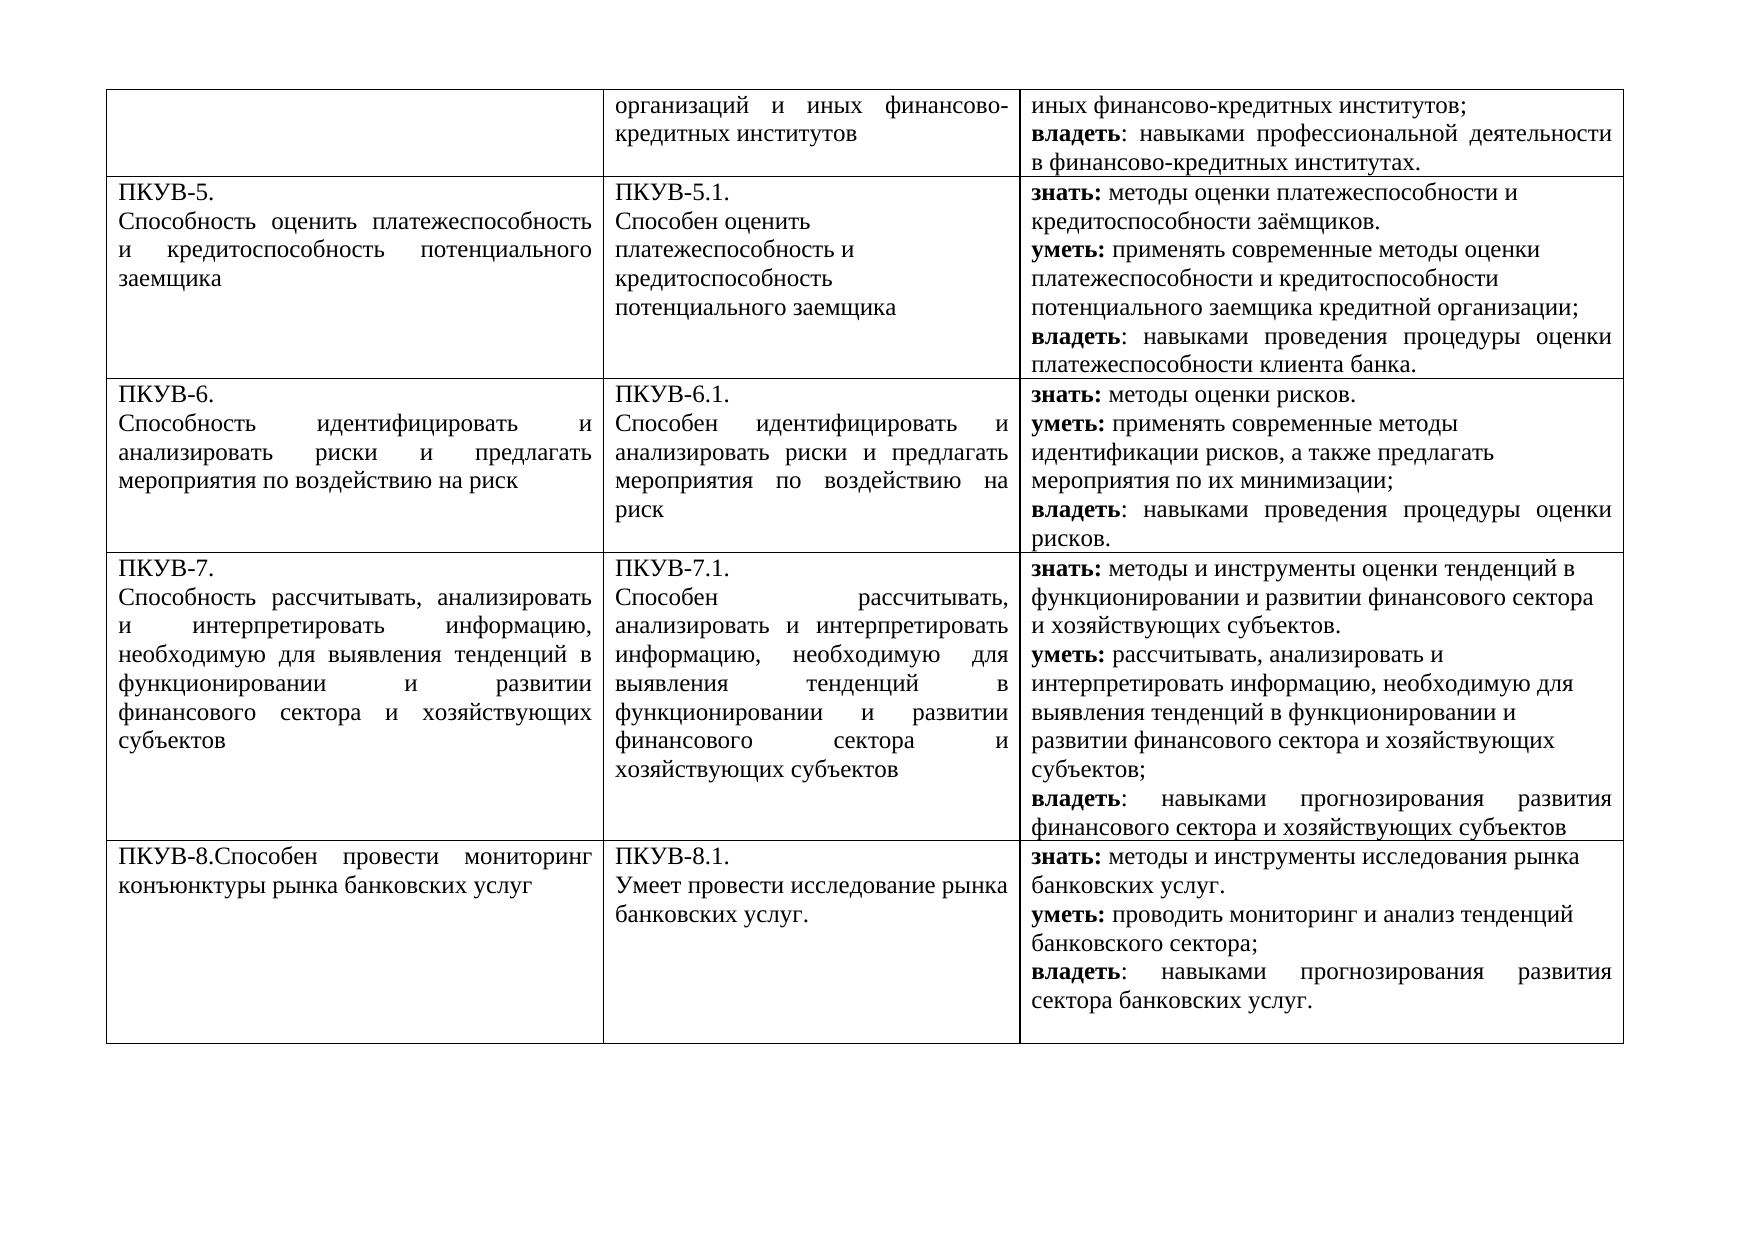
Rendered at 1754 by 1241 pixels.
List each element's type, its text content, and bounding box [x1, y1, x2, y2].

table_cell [107, 90, 603, 176]
table_cell знать: методы оценки платежеспособности и кредитоспособности заёмщиков. уметь: применять современные методы оценки платежеспособности и кредитоспособности потенциального заемщика кредитной организации; владеть: навыками проведения процедуры оценки платежеспособности клиента банка. [1021, 177, 1623, 378]
table_cell ПКУВ-5.1. Способен оценить платежеспособность и кредитоспособность потенциального заемщика [604, 177, 1019, 378]
table_cell ПКУВ-6. Способность идентифицировать и анализировать риски и предлагать мероприятия по воздействию на риск [107, 379, 603, 552]
table_cell ПКУВ-7. Способность рассчитывать, анализировать и интерпретировать информацию, необходимую для выявления тенденций в функционировании и развитии финансового сектора и хозяйствующих субъектов [107, 553, 603, 840]
table_cell знать: методы оценки рисков. уметь: применять современные методы идентификации рисков, а также предлагать мероприятия по их минимизации; владеть: навыками проведения процедуры оценки рисков. [1021, 379, 1623, 552]
table_cell ПКУВ-8.1. Умеет провести исследование рынка банковских услуг. [604, 841, 1019, 1043]
table_cell ПКУВ-5. Способность оценить платежеспособность и кредитоспособность потенциального заемщика [107, 177, 603, 378]
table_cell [1021, 90, 1623, 176]
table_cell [604, 90, 1019, 176]
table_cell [107, 841, 603, 1043]
table_cell знать: методы и инструменты оценки тенденций в функционировании и развитии финансового сектора и хозяйствующих субъектов. уметь: рассчитывать, анализировать и интерпретировать информацию, необходимую для выявления тенденций в функционировании и развитии финансового сектора и хозяйствующих субъектов; владеть: навыками прогнозирования развития финансового сектора и хозяйствующих субъектов [1021, 553, 1623, 840]
table_cell ПКУВ-6.1. Способен идентифицировать и анализировать риски и предлагать мероприятия по воздействию на риск [604, 379, 1019, 552]
table_cell знать: методы и инструменты исследования рынка банковских услуг. уметь: проводить мониторинг и анализ тенденций банковского сектора; владеть: навыками прогнозирования развития сектора банковских услуг. [1021, 841, 1623, 1043]
table_cell ПКУВ-7.1. Способен рассчитывать, анализировать и интерпретировать информацию, необходимую для выявления тенденций в функционировании и развитии финансового сектора и хозяйствующих субъектов [604, 553, 1019, 840]
